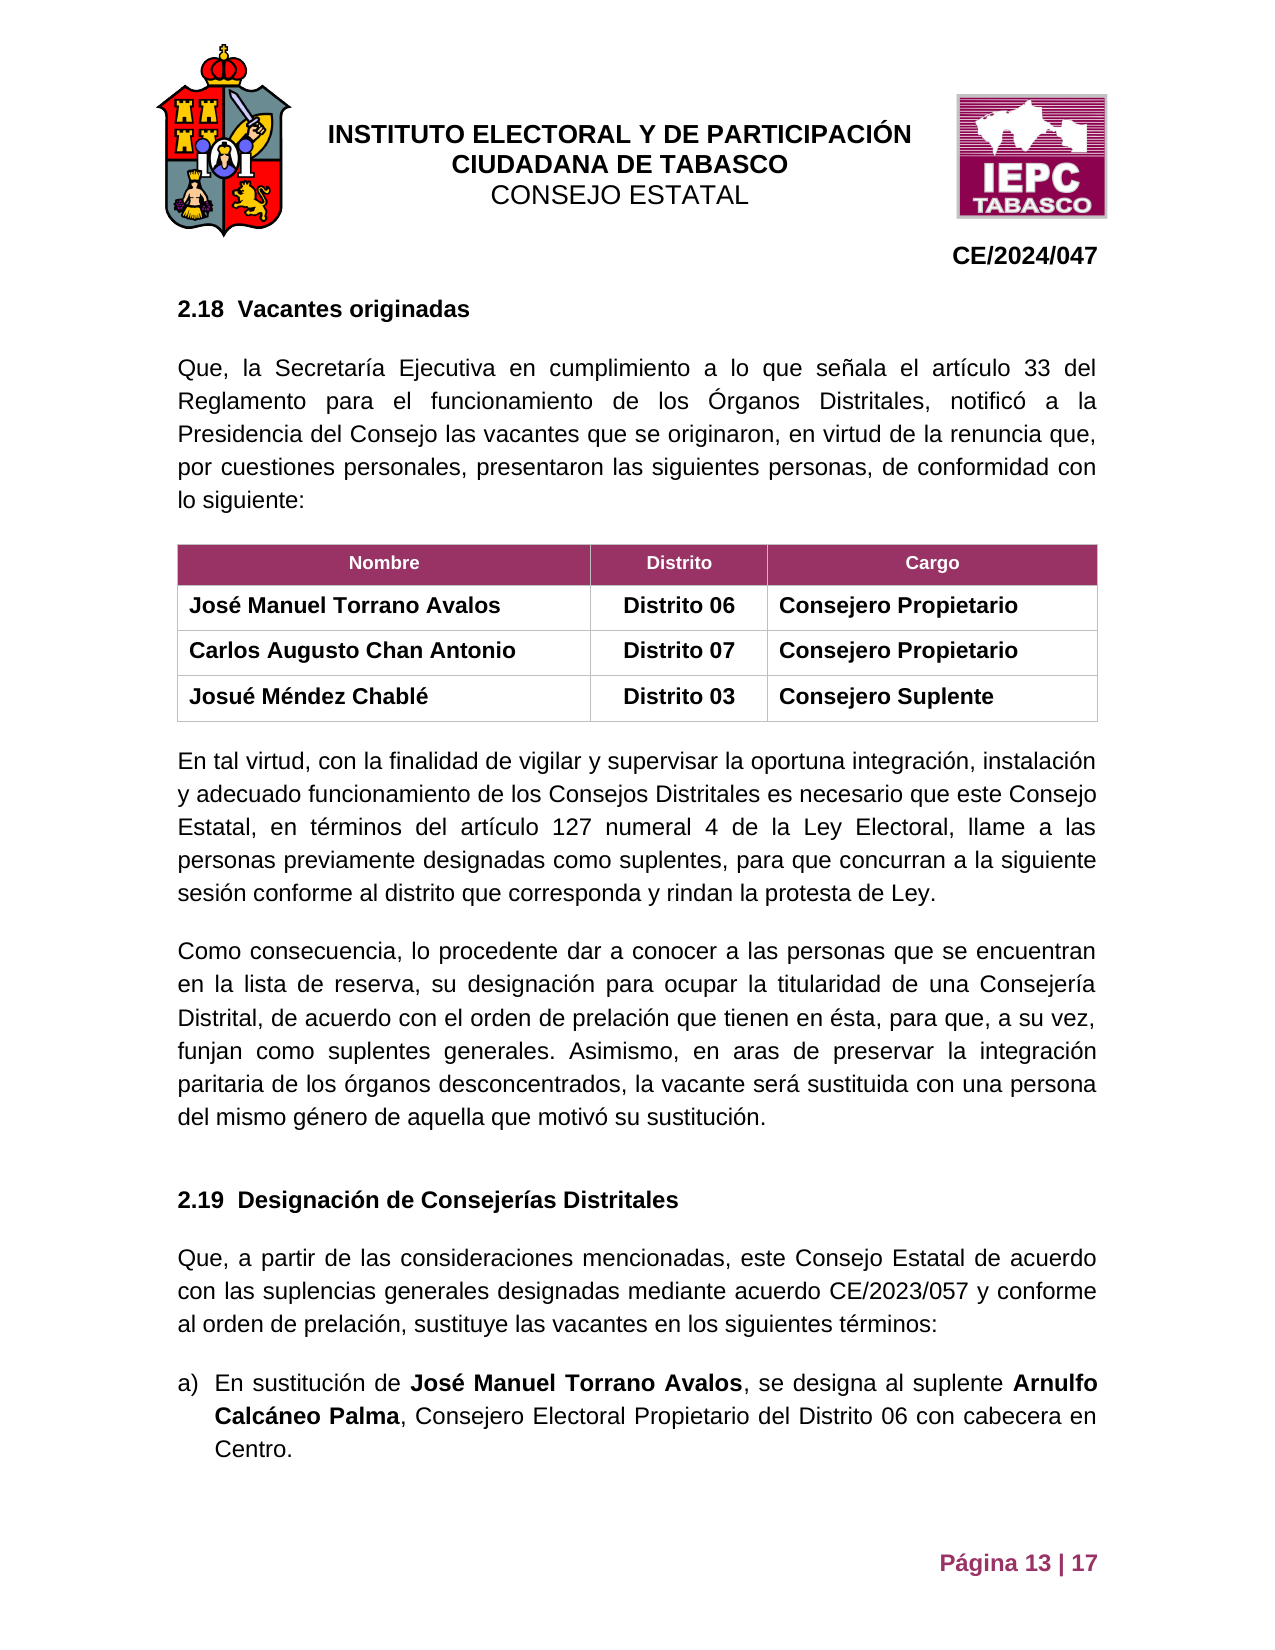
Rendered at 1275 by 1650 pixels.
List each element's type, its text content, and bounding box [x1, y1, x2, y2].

table_cell Josué Méndez Chablé [178, 676, 590, 721]
picture [956, 94, 1108, 219]
table_header Nombre [178, 545, 590, 585]
table_cell José Manuel Torrano Avalos [178, 586, 590, 630]
table_header Cargo [768, 545, 1097, 585]
table_cell Consejero Suplente [768, 676, 1097, 721]
table_header Distrito [591, 545, 767, 585]
table_cell Distrito 03 [591, 676, 767, 721]
subtitle Vacantes originadas [177, 295, 1098, 323]
text Que, a partir de las consideraciones mencionadas, este Consejo Estatal de acuerdo con las suplencias generales designadas mediante acuerdo CE/2023/057 y conforme al orden de prelación, sustituye las vacantes en los siguientes términos: [177, 1244, 1098, 1338]
text En tal virtud, con la finalidad de vigilar y supervisar la oportuna integración, instalación y adecuado funcionamiento de los Consejos Distritales es necesario que este Consejo Estatal, en términos del artículo 127 numeral 4 de la Ley Electoral, llame a las personas previamente designadas como suplentes, para que concurran a la siguiente sesión conforme al distrito que corresponda y rindan la protesta de Ley. [177, 747, 1098, 907]
text Como consecuencia, lo procedente dar a conocer a las personas que se encuentran en la lista de reserva, su designación para ocupar la titularidad de una Consejería Distrital, de acuerdo con el orden de prelación que tienen en ésta, para que, a su vez, funjan como suplentes generales. Asimismo, en aras de preservar la integración paritaria de los órganos desconcentrados, la vacante será sustituida con una persona del mismo género de aquella que motivó su sustitución. [177, 937, 1098, 1131]
table_cell Consejero Propietario [768, 631, 1097, 675]
text Que, la Secretaría Ejecutiva en cumplimiento a lo que señala el artículo 33 del Reglamento para el funcionamiento de los Órganos Distritales, notificó a la Presidencia del Consejo las vacantes que se originaron, en virtud de la renuncia que, por cuestiones personales, presentaron las siguientes personas, de conformidad con lo siguiente: [177, 353, 1098, 514]
subtitle Designación de Consejerías Distritales [177, 1186, 1098, 1214]
picture [147, 44, 295, 241]
table_cell Consejero Propietario [768, 586, 1097, 630]
table_cell Distrito 06 [591, 586, 767, 630]
table_cell Distrito 07 [591, 631, 767, 675]
table_cell Carlos Augusto Chan Antonio [178, 631, 590, 675]
list En sustitución de José Manuel Torrano Avalos, se designa al suplente Arnulfo Calcáneo Palma, Consejero Electoral Propietario del Distrito 06 con cabecera en Centro. [177, 1368, 1098, 1462]
